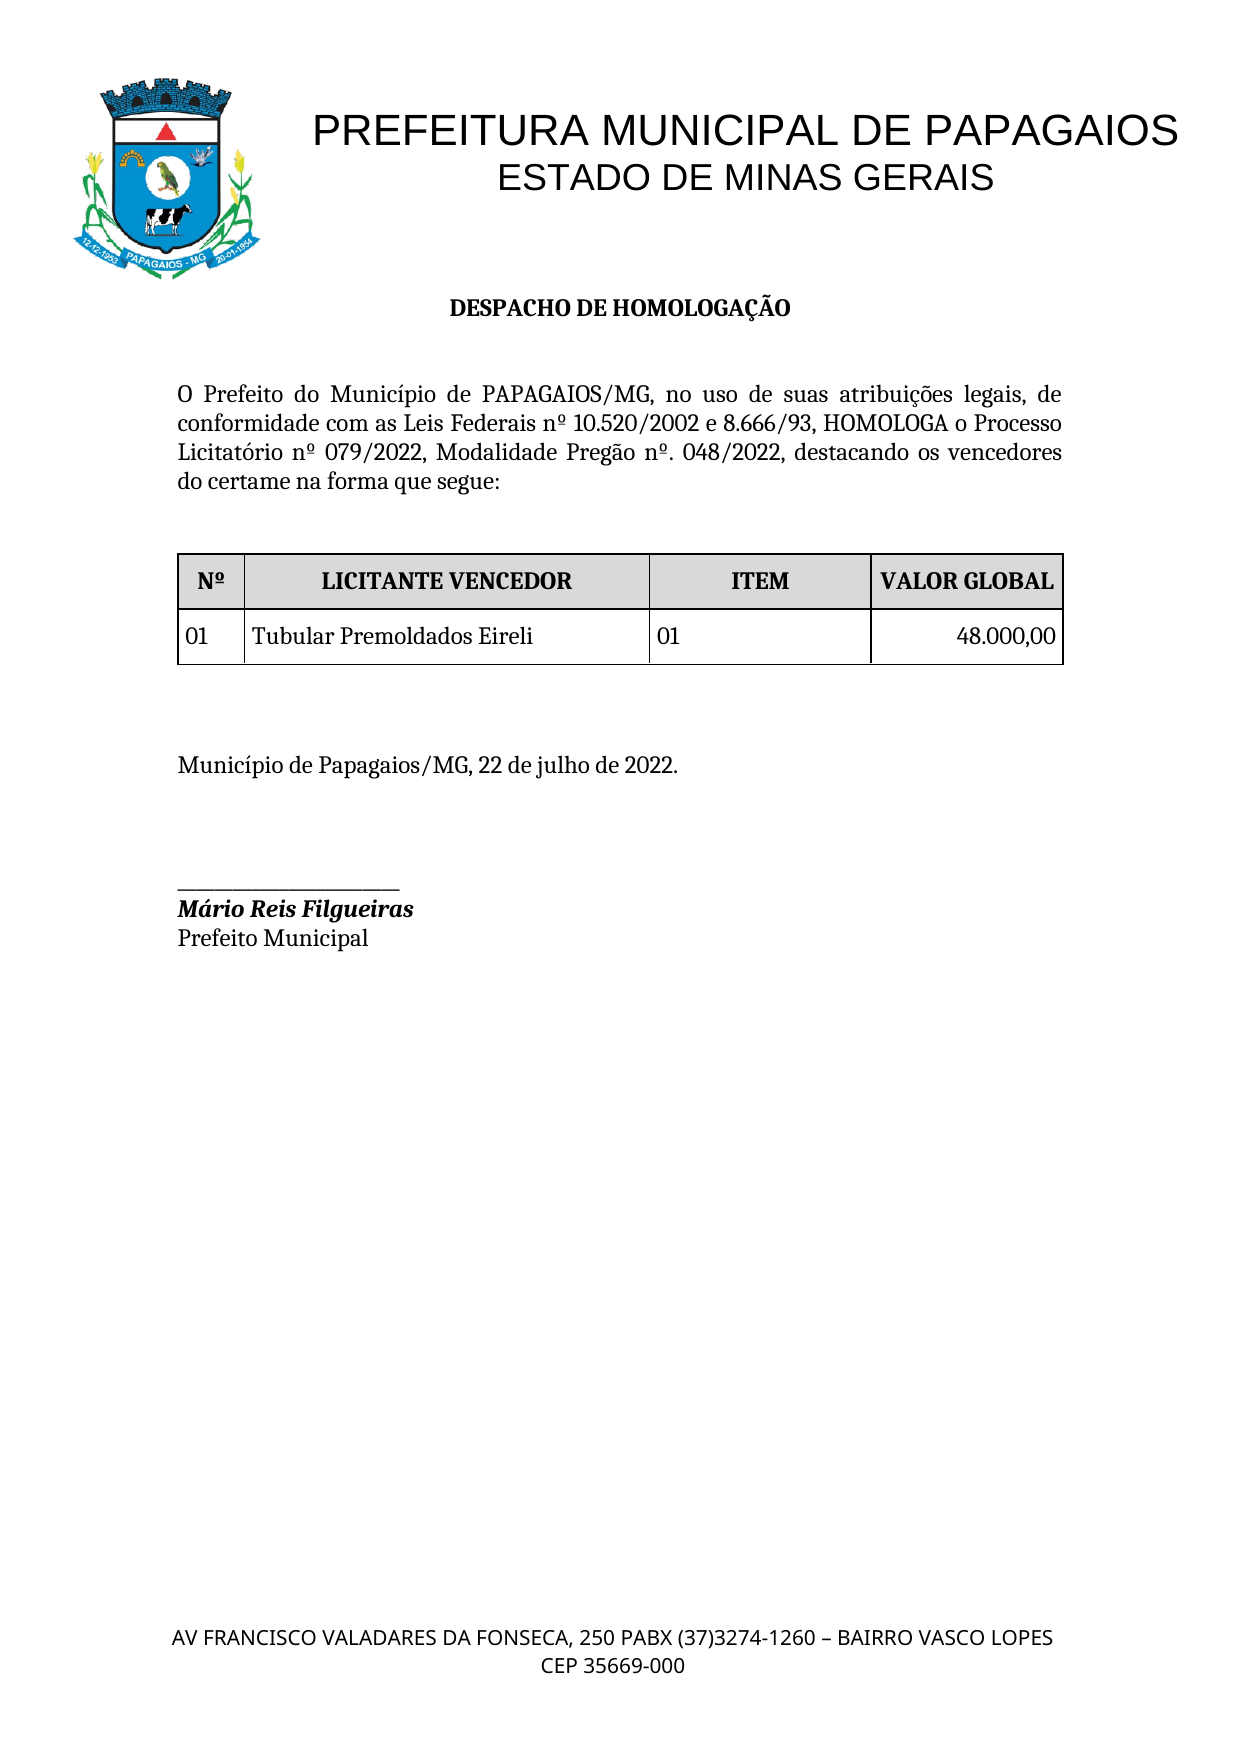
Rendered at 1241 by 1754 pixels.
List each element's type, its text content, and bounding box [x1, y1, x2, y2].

table_header Nº [179, 555, 244, 608]
text ________________________ [177, 866, 1063, 895]
text DESPACHO DE HOMOLOGAÇÃO [177, 294, 1063, 323]
table_cell 01 [179, 610, 244, 663]
text O Prefeito do Município de PAPAGAIOS/MG, no uso de suas atribuições legais, de conformidade com as Leis Federais nº 10.520/2002 e 8.666/93, HOMOLOGA o Processo Licitatório nº 079/2022, Modalidade Pregão nº. 048/2022, destacando os vencedores do certame na forma que segue: [177, 380, 1063, 495]
text Município de Papagaios/MG, 22 de julho de 2022. [177, 751, 1063, 780]
text Mário Reis Filgueiras [177, 895, 1063, 924]
text Prefeito Municipal [177, 924, 1063, 952]
table_header ITEM [650, 555, 870, 608]
table_cell 01 [650, 610, 870, 663]
table_cell Tubular Premoldados Eireli [245, 610, 649, 663]
picture [72, 73, 262, 281]
table_header VALOR GLOBAL [872, 555, 1062, 608]
table_cell 48.000,00 [872, 610, 1062, 663]
table_header LICITANTE VENCEDOR [245, 555, 649, 608]
